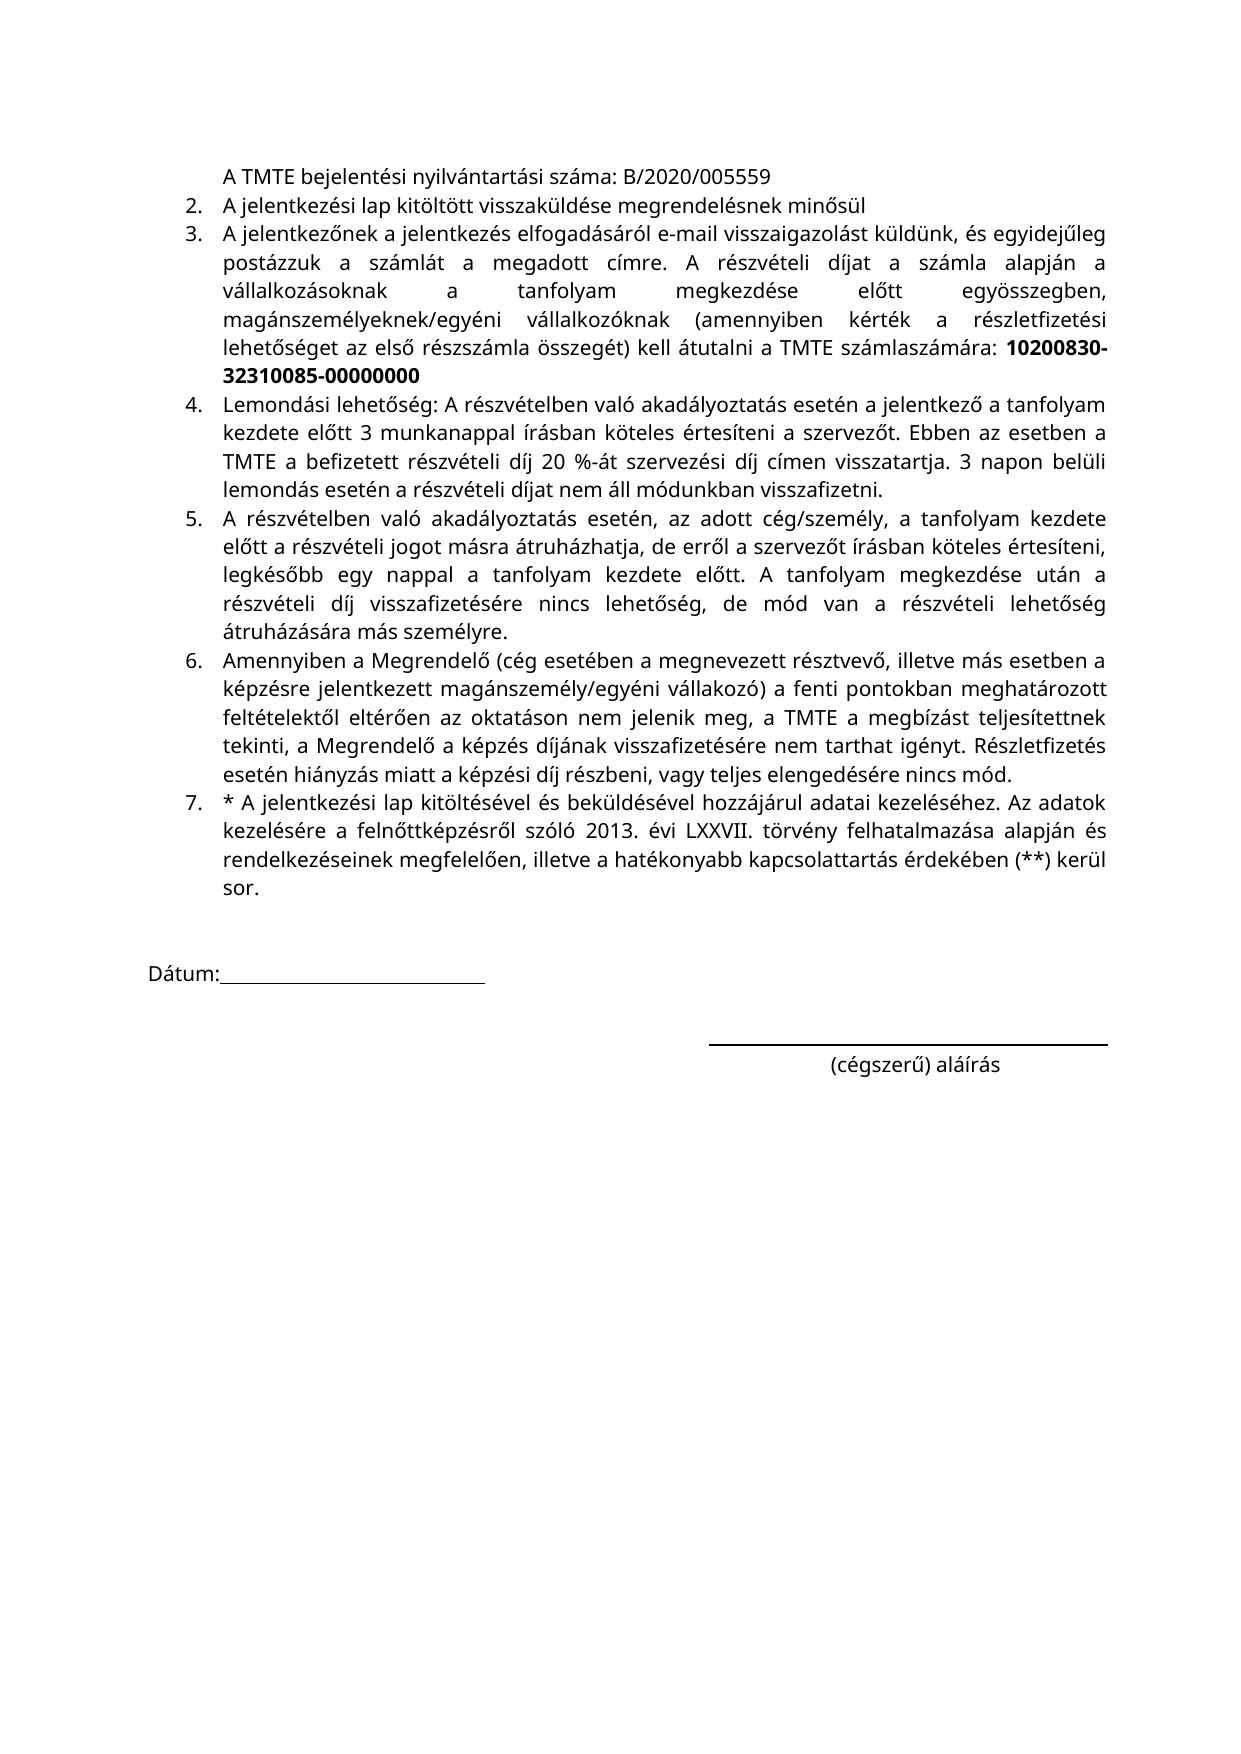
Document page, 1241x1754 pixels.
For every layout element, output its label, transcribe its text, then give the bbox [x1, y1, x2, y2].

list A részvételben való akadályoztatás esetén, az adott cég/személy, a tanfolyam kezdete előtt a részvételi jogot másra átruházhatja, de erről a szervezőt írásban köteles értesíteni, legkésőbb egy nappal a tanfolyam kezdete előtt. A tanfolyam megkezdése után a részvételi díj visszafizetésére nincs lehetőség, de mód van a részvételi lehetőség átruházására más személyre. [185, 504, 1107, 646]
list * A jelentkezési lap kitöltésével és beküldésével hozzájárul adatai kezeléséhez. Az adatok kezelésére a felnőttképzésről szóló 2013. évi LXXVII. törvény felhatalmazása alapján és rendelkezéseinek megfelelően, illetve a hatékonyabb kapcsolattartás érdekében (**) kerül sor. [185, 788, 1107, 902]
text A TMTE bejelentési nyilvántartási száma: B/2020/005559 [223, 162, 1107, 191]
list Lemondási lehetőség: A részvételben való akadályoztatás esetén a jelentkező a tanfolyam kezdete előtt 3 munkanappal írásban köteles értesíteni a szervezőt. Ebben az esetben a TMTE a befizetett részvételi díj 20 %-át szervezési díj címen visszatartja. 3 napon belüli lemondás esetén a részvételi díjat nem áll módunkban visszafizetni. [185, 390, 1107, 504]
list A jelentkezőnek a jelentkezés elfogadásáról e-mail visszaigazolást küldünk, és egyidejűleg postázzuk a számlát a megadott címre. A részvételi díjat a számla alapján a vállalkozásoknak a tanfolyam megkezdése előtt egyösszegben, magánszemélyeknek/egyéni vállalkozóknak (amennyiben kérték a részletfizetési lehetőséget az első részszámla összegét) kell átutalni a TMTE számlaszámára: 10200830-32310085-00000000 [185, 219, 1107, 390]
list Amennyiben a Megrendelő (cég esetében a megnevezett résztvevő, illetve más esetben a képzésre jelentkezett magánszemély/egyéni vállakozó) a fenti pontokban meghatározott feltételektől eltérően az oktatáson nem jelenik meg, a TMTE a megbízást teljesítettnek tekinti, a Megrendelő a képzés díjának visszafizetésére nem tarthat igényt. Részletfizetés esetén hiányzás miatt a képzési díj részbeni, vagy teljes elengedésére nincs mód. [185, 646, 1107, 788]
list A jelentkezési lap kitöltött visszaküldése megrendelésnek minősül [185, 191, 1107, 219]
text (cégszerű) aláírás [148, 1050, 1107, 1078]
text Dátum: [148, 959, 1107, 987]
